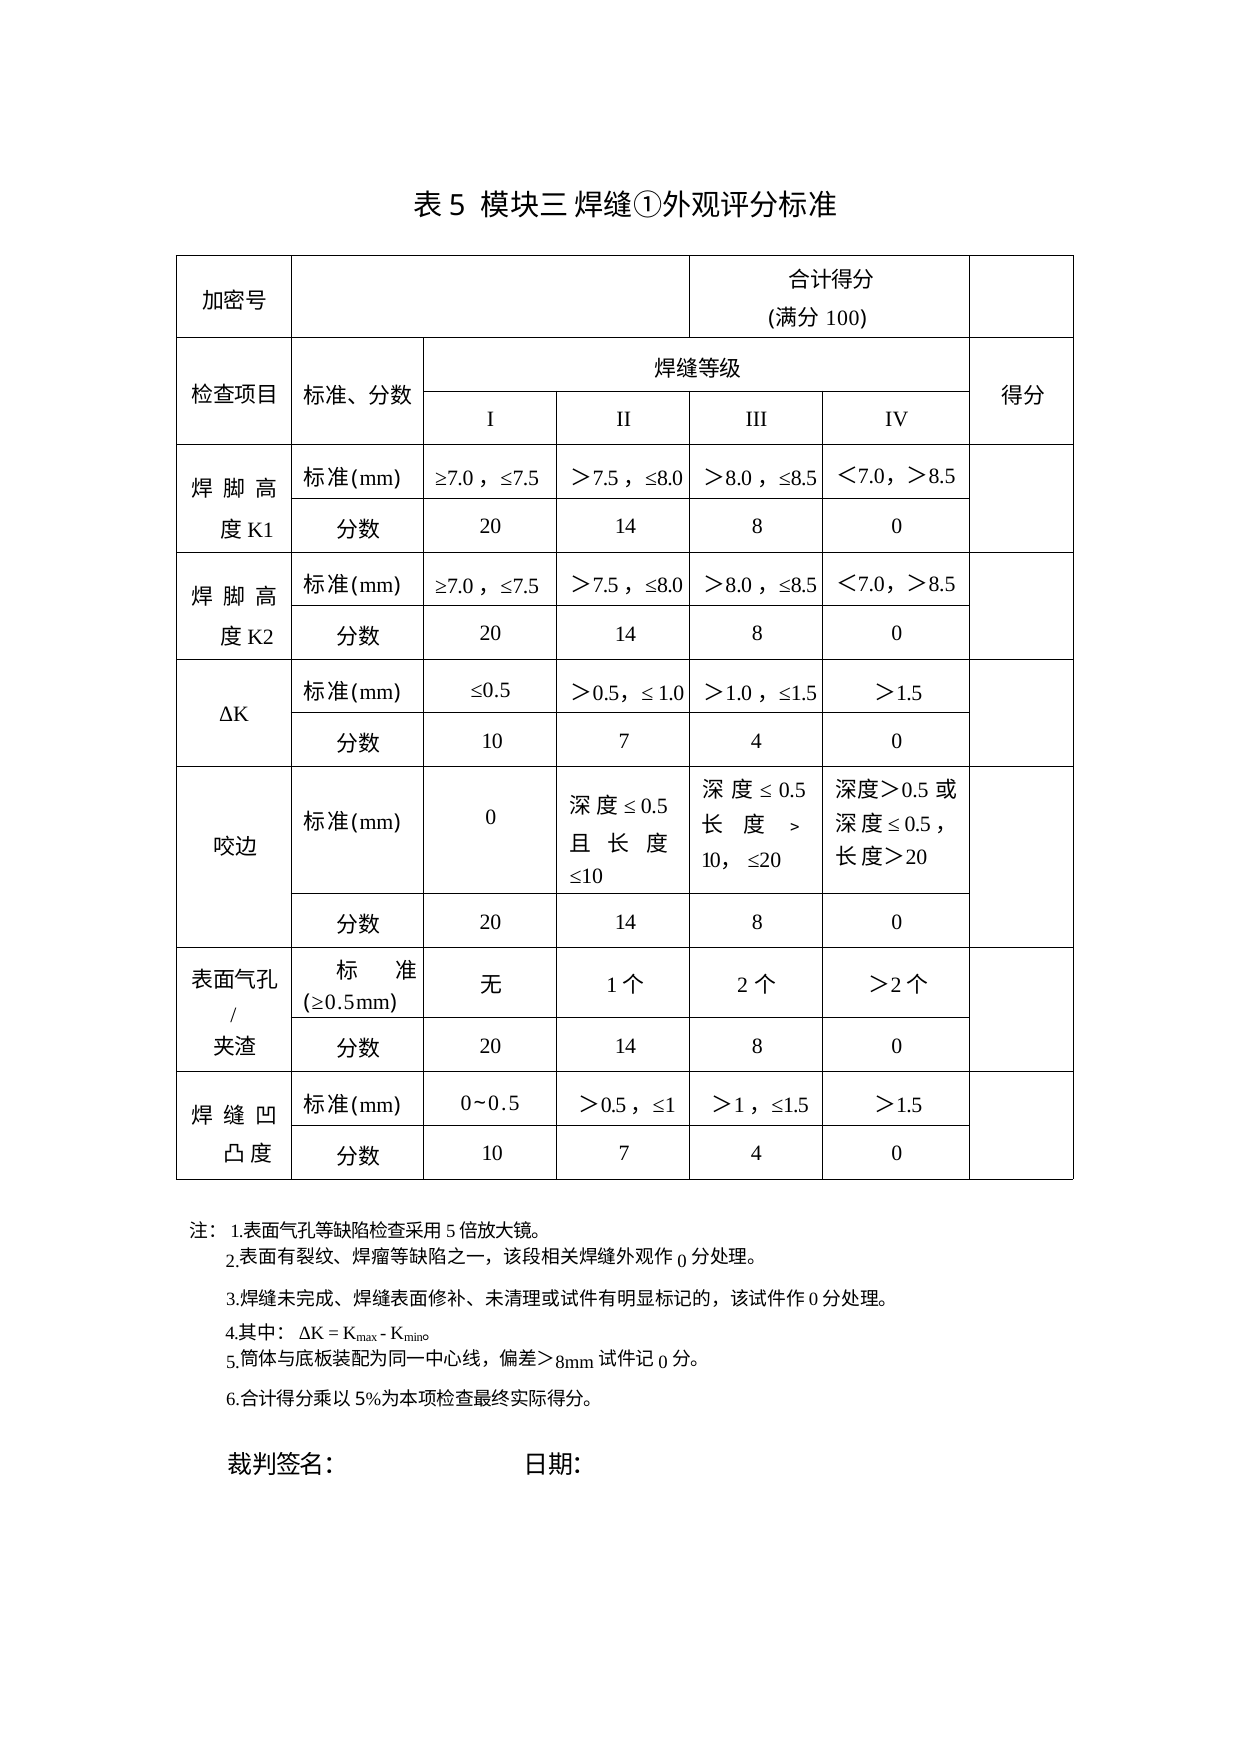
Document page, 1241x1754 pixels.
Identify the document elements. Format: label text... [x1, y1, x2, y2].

table_cell 分数 [292, 713, 423, 766]
text 6.合计得分乘以 5%为本项检查最终实际得分。 [226, 1386, 1074, 1410]
table_cell 0 [823, 1126, 969, 1179]
table_cell ＞2 个 [823, 948, 969, 1017]
table_cell ≤0.5 [424, 660, 556, 712]
table_cell ＜7.0，＞8.5 [823, 553, 969, 605]
table_cell ＞1.0 ，≤1.5 [690, 660, 822, 712]
table_cell 14 [557, 499, 689, 551]
table_cell 标准(mm) [292, 445, 423, 498]
table_cell 8 [690, 606, 822, 659]
table_cell 标准 (≥0.5mm) [292, 948, 423, 1017]
table_cell 14 [557, 1018, 689, 1071]
table_cell 深度≤0.5 长度﹥ 10， ≤20 [690, 767, 822, 893]
table_cell ＞8.0 ，≤8.5 [690, 445, 822, 498]
table_cell ＞8.0 ，≤8.5 [690, 553, 822, 605]
table_cell 0 [823, 1018, 969, 1071]
table_cell 焊脚高度 K2 [177, 553, 291, 659]
table_cell 无 [424, 948, 556, 1017]
table_cell 标准(mm) [292, 1072, 423, 1124]
table_cell 20 [424, 606, 556, 659]
table_cell 标准(mm) [292, 660, 423, 712]
table_cell 标准(mm) [292, 767, 423, 893]
table_cell 0 [823, 606, 969, 659]
table_cell 深度＞0.5 或 深度≤0.5，长 度＞20 [823, 767, 969, 893]
table_cell IV [823, 392, 969, 444]
table_cell 检查项目 [177, 338, 291, 444]
table_cell 7 [557, 1126, 689, 1179]
table_cell ＞0.5 ，≤1 [557, 1072, 689, 1124]
table_cell [970, 553, 1073, 659]
table_cell 标准、分数 [292, 338, 423, 444]
table_cell 焊脚高度 K1 [177, 445, 291, 551]
table_cell ＜7.0，＞8.5 [823, 445, 969, 498]
table_cell [970, 767, 1073, 947]
table_cell 20 [424, 499, 556, 551]
table_header 加密号 [177, 256, 291, 337]
table_header [292, 256, 689, 337]
table_cell ＞7.5 ，≤8.0 [557, 445, 689, 498]
table_cell 分数 [292, 894, 423, 947]
table_cell 8 [690, 1018, 822, 1071]
table_cell 分数 [292, 606, 423, 659]
table_cell III [690, 392, 822, 444]
table_cell 10 [424, 713, 556, 766]
table_cell 分数 [292, 1018, 423, 1071]
table_cell 10 [424, 1126, 556, 1179]
table_cell ＞0.5，≤ 1.0 [557, 660, 689, 712]
table_cell 14 [557, 894, 689, 947]
table_cell 深度≤0.5 且长度≤10 [557, 767, 689, 893]
table_cell 0 [823, 713, 969, 766]
table_cell 标准(mm) [292, 553, 423, 605]
table_cell ≥7.0 ，≤7.5 [424, 553, 556, 605]
table_cell 8 [690, 894, 822, 947]
table_cell [970, 660, 1073, 766]
table_cell 14 [557, 606, 689, 659]
text 2.表面有裂纹、焊瘤等缺陷之一，该段相关焊缝外观作0 分处理。 [225, 1253, 1074, 1286]
table_header [970, 256, 1073, 337]
table_cell 0 [424, 767, 556, 893]
table_cell 表面气孔 / 夹渣 [177, 948, 291, 1071]
text 注： 1.表面气孔等缺陷检查采用 5 倍放大镜。 [189, 1218, 1074, 1243]
table_cell ＞1.5 [823, 1072, 969, 1124]
table_cell ＞7.5 ，≤8.0 [557, 553, 689, 605]
text 5.筒体与底板装配为同一中心线，偏差＞8mm 试件记 0 分。 [226, 1353, 1074, 1386]
table_cell 得分 [970, 338, 1073, 444]
table_cell 0~0.5 [424, 1072, 556, 1124]
text 裁判签名： 日期： [227, 1451, 1074, 1479]
table_cell 分数 [292, 1126, 423, 1179]
text 4.其中： ΔK = Kmax - Kmin。 [225, 1321, 1074, 1346]
table_cell I [424, 392, 556, 444]
table_cell [970, 445, 1073, 551]
table_cell 20 [424, 894, 556, 947]
text 表 5 模块三 焊缝①外观评分标准 [176, 189, 1074, 221]
table_cell ＞1 ，≤1.5 [690, 1072, 822, 1124]
table_cell [970, 948, 1073, 1071]
table_cell 焊缝等级 [424, 338, 969, 391]
table_cell [970, 1072, 1073, 1179]
table_cell 2 个 [690, 948, 822, 1017]
table_header 合计得分 (满分 100) [690, 256, 969, 337]
table_cell 20 [424, 1018, 556, 1071]
table_cell 0 [823, 499, 969, 551]
table_cell 7 [557, 713, 689, 766]
table_cell ≥7.0 ，≤7.5 [424, 445, 556, 498]
table_cell 咬边 [177, 767, 291, 947]
table_cell 4 [690, 713, 822, 766]
table_cell 0 [823, 894, 969, 947]
table_cell 焊缝凹凸 度 [177, 1072, 291, 1179]
table_cell 1 个 [557, 948, 689, 1017]
table_cell 分数 [292, 499, 423, 551]
table_cell ＞1.5 [823, 660, 969, 712]
table_cell 4 [690, 1126, 822, 1179]
table_cell II [557, 392, 689, 444]
table_cell ΔK [177, 660, 291, 766]
text 3.焊缝未完成、焊缝表面修补、未清理或试件有明显标记的，该试件作0 分处理。 [226, 1286, 1074, 1310]
table_cell 8 [690, 499, 822, 551]
